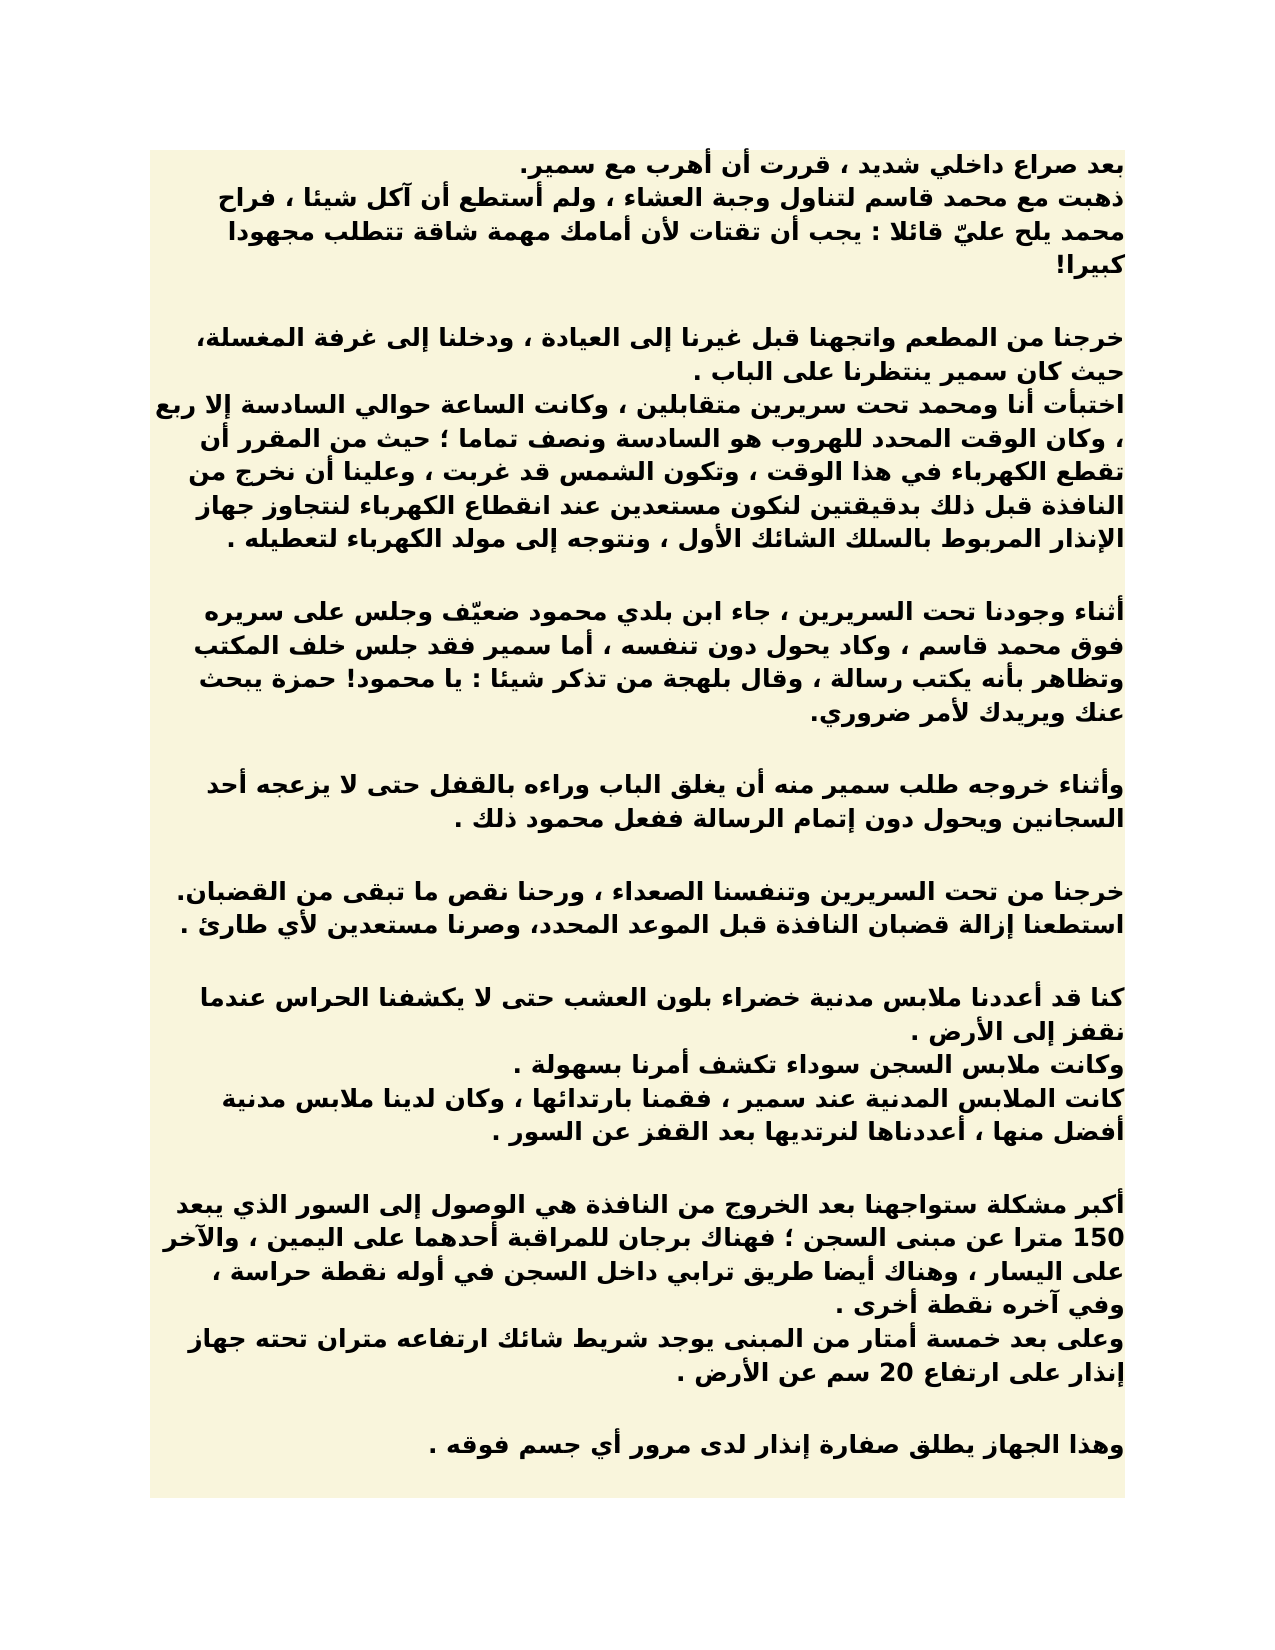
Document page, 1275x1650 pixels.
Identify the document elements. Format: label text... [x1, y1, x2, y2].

text كنا قد أعددنا ملابس مدنية خضراء بلون العشب حتى لا يكشفنا الحراس عندما نقفز إلى الأرض . [150, 983, 1125, 1046]
text اختبأت أنا ومحمد تحت سريرين متقابلين ، وكانت الساعة حوالي السادسة إلا ربع ، وكان الوقت المحدد للهروب هو السادسة ونصف تماما ؛ حيث من المقرر أن تقطع الكهرباء في هذا الوقت ، وتكون الشمس قد غربت ، وعلينا أن نخرج من النافذة قبل ذلك بدقيقتين لنكون مستعدين عند انقطاع الكهرباء لنتجاوز جهاز الإنذار المربوط بالسلك الشائك الأول ، ونتوجه إلى مولد الكهرباء لتعطيله . [150, 390, 1125, 554]
text خرجنا من تحت السريرين وتنفسنا الصعداء ، ورحنا نقص ما تبقى من القضبان. [150, 877, 1125, 906]
text وكانت ملابس السجن سوداء تكشف أمرنا بسهولة . [150, 1050, 1125, 1079]
text وهذا الجهاز يطلق صفارة إنذار لدى مرور أي جسم فوقه . [150, 1430, 1125, 1459]
text وعلى بعد خمسة أمتار من المبنى يوجد شريط شائك ارتفاعه متران تحته جهاز إنذار على ارتفاع 20 سم عن الأرض . [150, 1324, 1125, 1387]
text بعد صراع داخلي شديد ، قررت أن أهرب مع سمير. [150, 150, 1125, 179]
text أثناء وجودنا تحت السريرين ، جاء ابن بلدي محمود ضعيّف وجلس على سريره فوق محمد قاسم ، وكاد يحول دون تنفسه ، أما سمير فقد جلس خلف المكتب وتظاهر بأنه يكتب رسالة ، وقال بلهجة من تذكر شيئا : يا محمود! حمزة يبحث عنك ويريدك لأمر ضروري. [150, 597, 1125, 727]
text ذهبت مع محمد قاسم لتناول وجبة العشاء ، ولم أستطع أن آكل شيئا ، فراح محمد يلح عليّ قائلا : يجب أن تقتات لأن أمامك مهمة شاقة تتطلب مجهودا كبيرا! [150, 183, 1125, 280]
text أكبر مشكلة ستواجهنا بعد الخروج من النافذة هي الوصول إلى السور الذي يبعد 150 مترا عن مبنى السجن ؛ فهناك برجان للمراقبة أحدهما على اليمين ، والآخر على اليسار ، وهناك أيضا طريق ترابي داخل السجن في أوله نقطة حراسة ، وفي آخره نقطة أخرى . [150, 1190, 1125, 1320]
text خرجنا من المطعم واتجهنا قبل غيرنا إلى العيادة ، ودخلنا إلى غرفة المغسلة، حيث كان سمير ينتظرنا على الباب . [150, 323, 1125, 386]
text وأثناء خروجه طلب سمير منه أن يغلق الباب وراءه بالقفل حتى لا يزعجه أحد السجانين ويحول دون إتمام الرسالة ففعل محمود ذلك . [150, 771, 1125, 833]
text كانت الملابس المدنية عند سمير ، فقمنا بارتدائها ، وكان لدينا ملابس مدنية أفضل منها ، أعددناها لنرتديها بعد القفز عن السور . [150, 1084, 1125, 1146]
text استطعنا إزالة قضبان النافذة قبل الموعد المحدد، وصرنا مستعدين لأي طارئ . [150, 910, 1125, 939]
